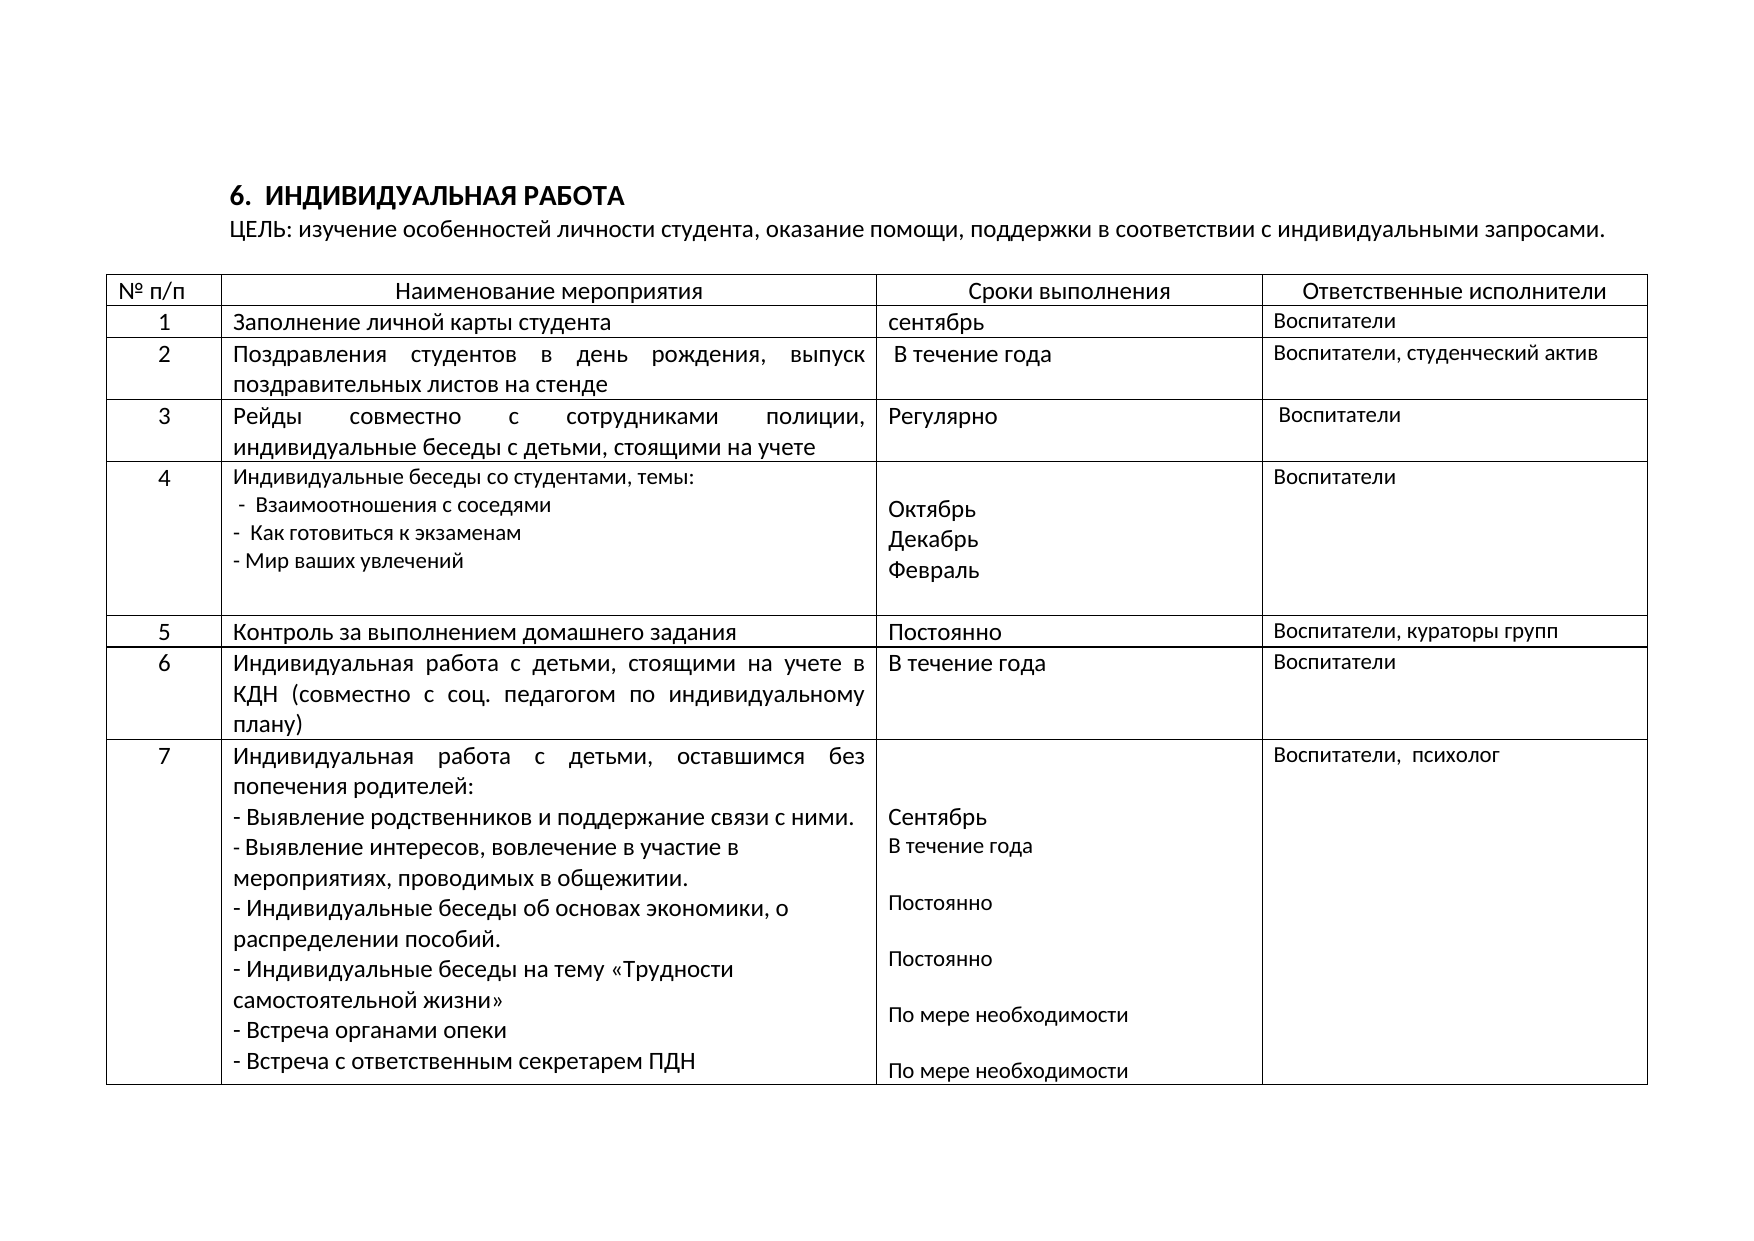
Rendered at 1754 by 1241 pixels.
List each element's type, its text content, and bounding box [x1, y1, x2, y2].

table_cell В течение года [877, 338, 1262, 399]
table_cell 4 [107, 462, 221, 615]
table_cell 6 [107, 648, 221, 739]
table_cell Постоянно [877, 616, 1262, 646]
table_cell Регулярно [877, 400, 1262, 461]
table_cell Индивидуальные беседы со студентами, темы: - Взаимоотношения с соседями - Как готовиться к экзаменам - Мир ваших увлечений [222, 462, 876, 615]
table_cell Воспитатели, психолог [1263, 740, 1647, 1084]
table_cell Поздравления студентов в день рождения, выпуск поздравительных листов на стенде [222, 338, 876, 399]
table_cell Контроль за выполнением домашнего задания [222, 616, 876, 646]
text 6. ИНДИВИДУАЛЬНАЯ РАБОТА [229, 177, 1636, 213]
table_header Наименование мероприятия [222, 275, 876, 305]
table_cell Воспитатели [1263, 462, 1647, 615]
table_cell Октябрь Декабрь Февраль [877, 462, 1262, 615]
table_cell 1 [107, 306, 221, 337]
table_cell сентябрь [877, 306, 1262, 337]
table_header Сроки выполнения [877, 275, 1262, 305]
table_cell Индивидуальная работа с детьми, оставшимся без попечения родителей: - Выявление родственников и поддержание связи с ними. - Выявление интересов, вовлечение в участие в мероприятиях, проводимых в общежитии. - Индивидуальные беседы об основах экономики, о распределении пособий. - Индивидуальные беседы на тему «Трудности самостоятельной жизни» - Встреча органами опеки - Встреча с ответственным секретарем ПДН [222, 740, 876, 1084]
table_header Ответственные исполнители [1263, 275, 1647, 305]
table_cell 5 [107, 616, 221, 646]
table_cell Сентябрь В течение года Постоянно Постоянно По мере необходимости По мере необходимости [877, 740, 1262, 1084]
table_cell 3 [107, 400, 221, 461]
table_header № п/п [107, 275, 221, 305]
table_cell 2 [107, 338, 221, 399]
table_cell Воспитатели, кураторы групп [1263, 616, 1647, 646]
table_cell 7 [107, 740, 221, 1084]
table_cell Индивидуальная работа с детьми, стоящими на учете в КДН (совместно с соц. педагогом по индивидуальному плану) [222, 648, 876, 739]
table_cell Воспитатели [1263, 306, 1647, 337]
table_cell Воспитатели [1263, 648, 1647, 739]
table_cell В течение года [877, 648, 1262, 739]
table_cell Воспитатели [1263, 400, 1647, 461]
table_cell Заполнение личной карты студента [222, 306, 876, 337]
text ЦЕЛЬ: изучение особенностей личности студента, оказание помощи, поддержки в соответствии с индивидуальными запросами. [229, 213, 1636, 243]
table_cell Рейды совместно с сотрудниками полиции, индивидуальные беседы с детьми, стоящими на учете [222, 400, 876, 461]
table_cell Воспитатели, студенческий актив [1263, 338, 1647, 399]
